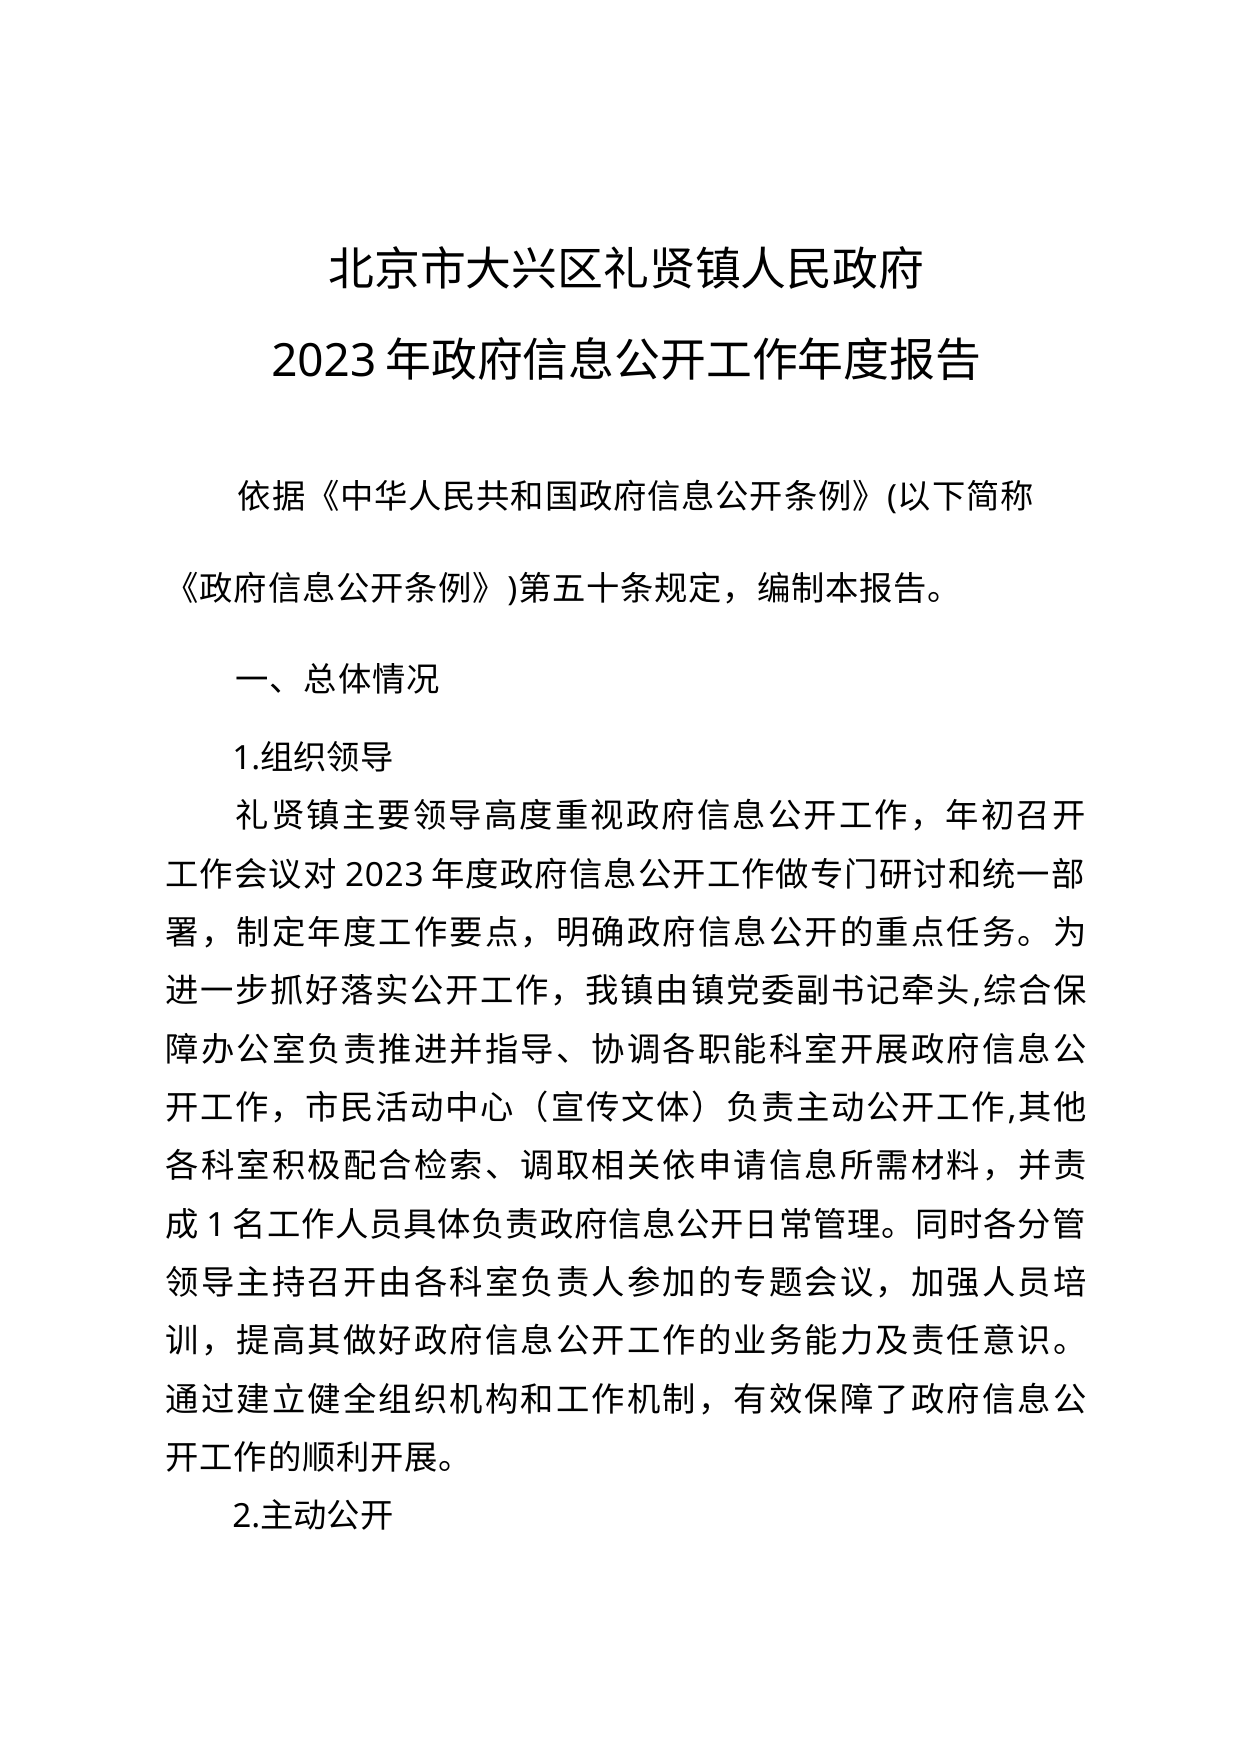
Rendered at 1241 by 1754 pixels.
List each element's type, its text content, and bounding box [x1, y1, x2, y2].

text 2023年政府信息公开工作年度报告 [165, 311, 1087, 403]
text 一、总体情况 [165, 631, 1087, 723]
text 礼贤镇主要领导高度重视政府信息公开工作，年初召开工作会议对2023年度政府信息公开工作做专门研讨和统一部署，制定年度工作要点，明确政府信息公开的重点任务。为进一步抓好落实公开工作，我镇由镇党委副书记牵头,综合保障办公室负责推进并指导、协调各职能科室开展政府信息公开工作，市民活动中心（宣传文体）负责主动公开工作,其他各科室积极配合检索、调取相关依申请信息所需材料，并责成1名工作人员具体负责政府信息公开日常管理。同时各分管领导主持召开由各科室负责人参加的专题会议，加强人员培训，提高其做好政府信息公开工作的业务能力及责任意识。通过建立健全组织机构和工作机制，有效保障了政府信息公开工作的顺利开展。 [165, 781, 1087, 1481]
text 2.主动公开 [165, 1481, 1087, 1539]
text 1.组织领导 [165, 723, 1087, 781]
text 依据《中华人民共和国政府信息公开条例》(以下简称《政府信息公开条例》)第五十条规定，编制本报告。 [165, 448, 1087, 631]
text 北京市大兴区礼贤镇人民政府 [165, 220, 1087, 311]
